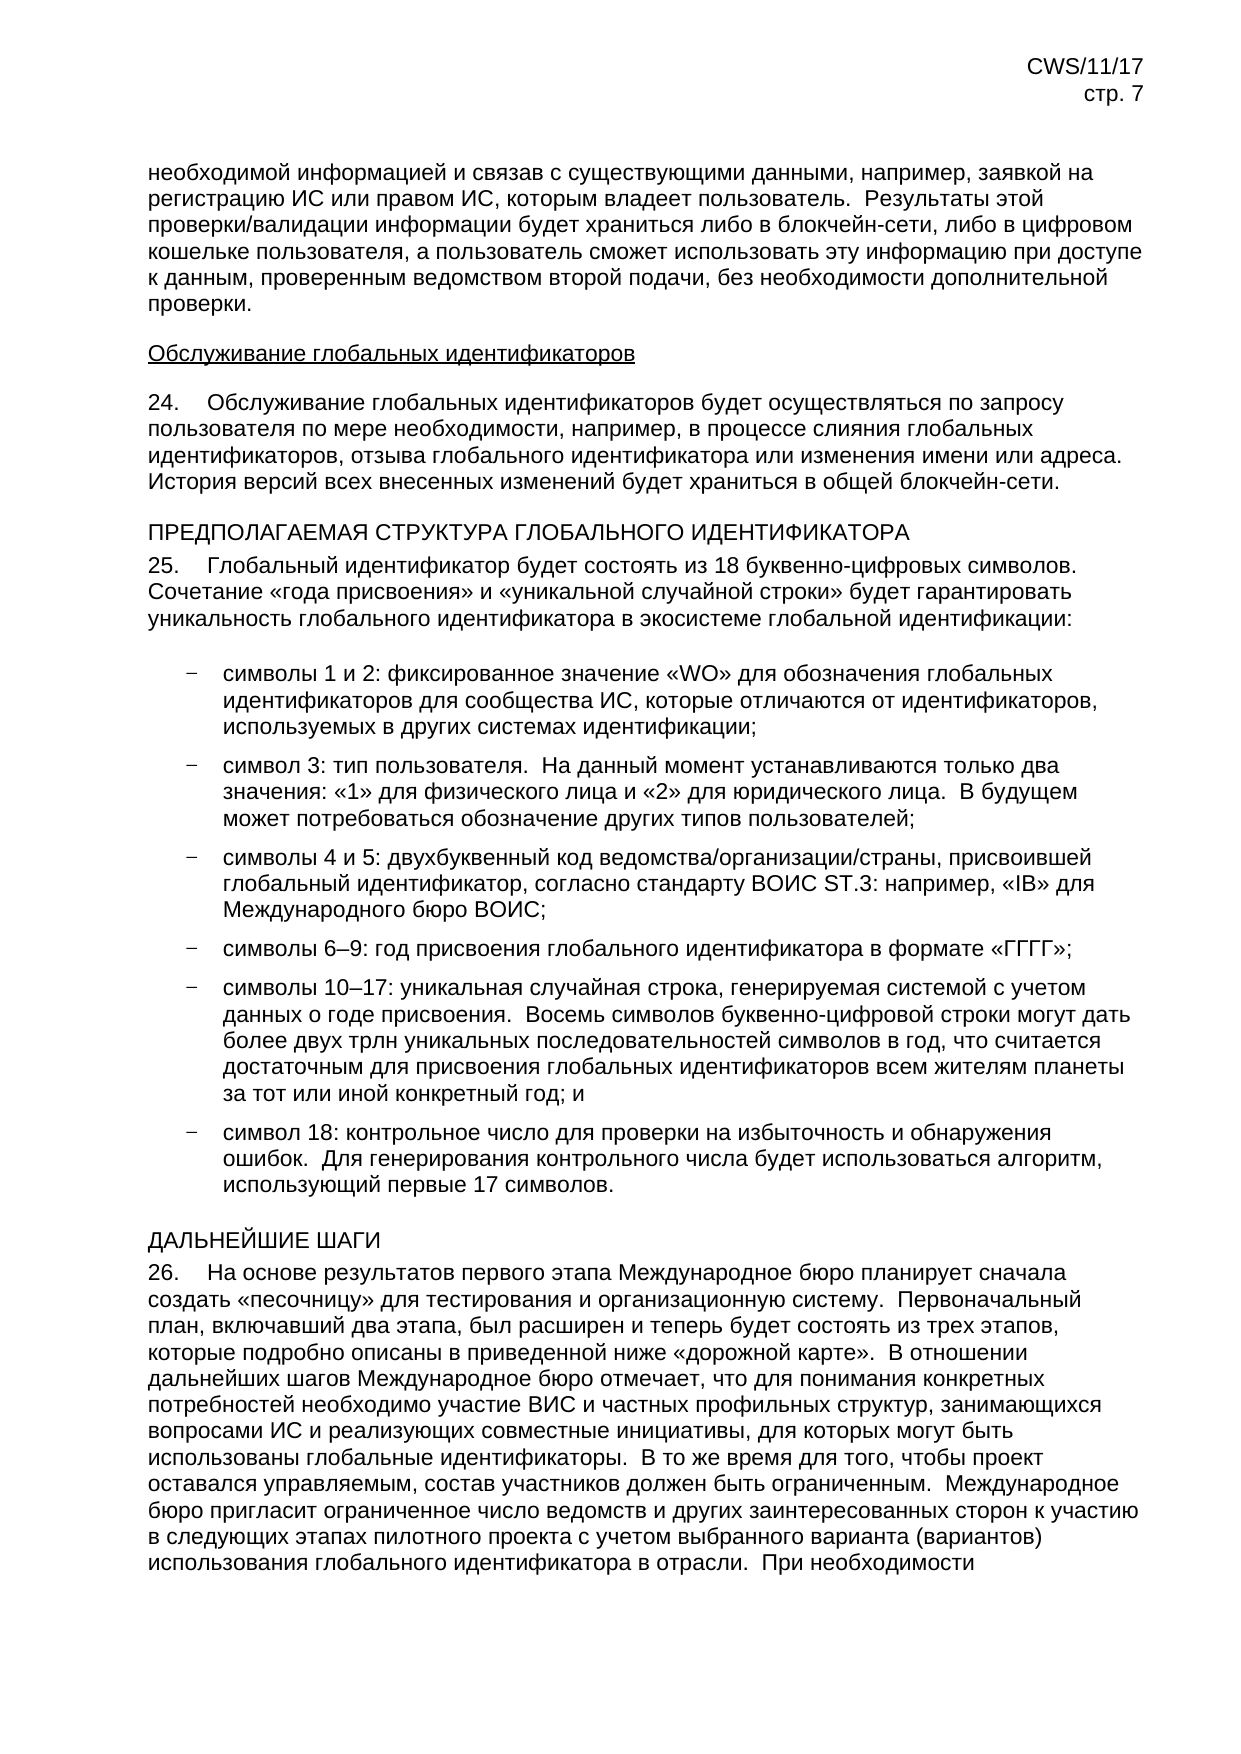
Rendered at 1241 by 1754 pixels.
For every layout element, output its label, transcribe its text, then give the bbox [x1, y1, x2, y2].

list символы 10–17: уникальная случайная строка, генерируемая системой с учетом данных о годе присвоения. Восемь символов буквенно-цифровой строки могут дать более двух трлн уникальных последовательностей символов в год, что считается достаточным для присвоения глобальных идентификаторов всем жителям планеты за тот или иной конкретный год; и [185, 974, 1144, 1106]
list символ 18: контрольное число для проверки на избыточность и обнаружения ошибок. Для генерирования контрольного числа будет использоваться алгоритм, использующий первые 17 символов. [185, 1118, 1144, 1198]
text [148, 158, 1144, 317]
text Обслуживание глобальных идентификаторов [148, 339, 1144, 366]
text 24. Обслуживание глобальных идентификаторов будет осуществляться по запросу пользователя по мере необходимости, например, в процессе слияния глобальных идентификаторов, отзыва глобального идентификатора или изменения имени или адреса. История версий всех внесенных изменений будет храниться в общей блокчейн-сети. [148, 389, 1144, 494]
list символ 3: тип пользователя. На данный момент устанавливаются только два значения: «1» для физического лица и «2» для юридического лица. В будущем может потребоваться обозначение других типов пользователей; [185, 752, 1144, 831]
list символы 6–9: год присвоения глобального идентификатора в формате «ГГГГ»; [185, 935, 1144, 962]
subtitle ДАЛЬНЕЙШИЕ ШАГИ [148, 1227, 1144, 1253]
text 25. Глобальный идентификатор будет состоять из 18 буквенно-цифровых символов. Сочетание «года присвоения» и «уникальной случайной строки» будет гарантировать уникальность глобального идентификатора в экосистеме глобальной идентификации: [148, 552, 1144, 631]
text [148, 1259, 1144, 1576]
subtitle ПРЕДПОЛАГАЕМАЯ СТРУКТУРА ГЛОБАЛЬНОГО ИДЕНТИФИКАТОРА [148, 519, 1144, 546]
list символы 1 и 2: фиксированное значение «WO» для обозначения глобальных идентификаторов для сообщества ИС, которые отличаются от идентификаторов, используемых в других системах идентификации; [185, 660, 1144, 739]
list символы 4 и 5: двухбуквенный код ведомства/организации/страны, присвоившей глобальный идентификатор, согласно стандарту ВОИС ST.3: например, «IB» для Международного бюро ВОИС; [185, 843, 1144, 923]
